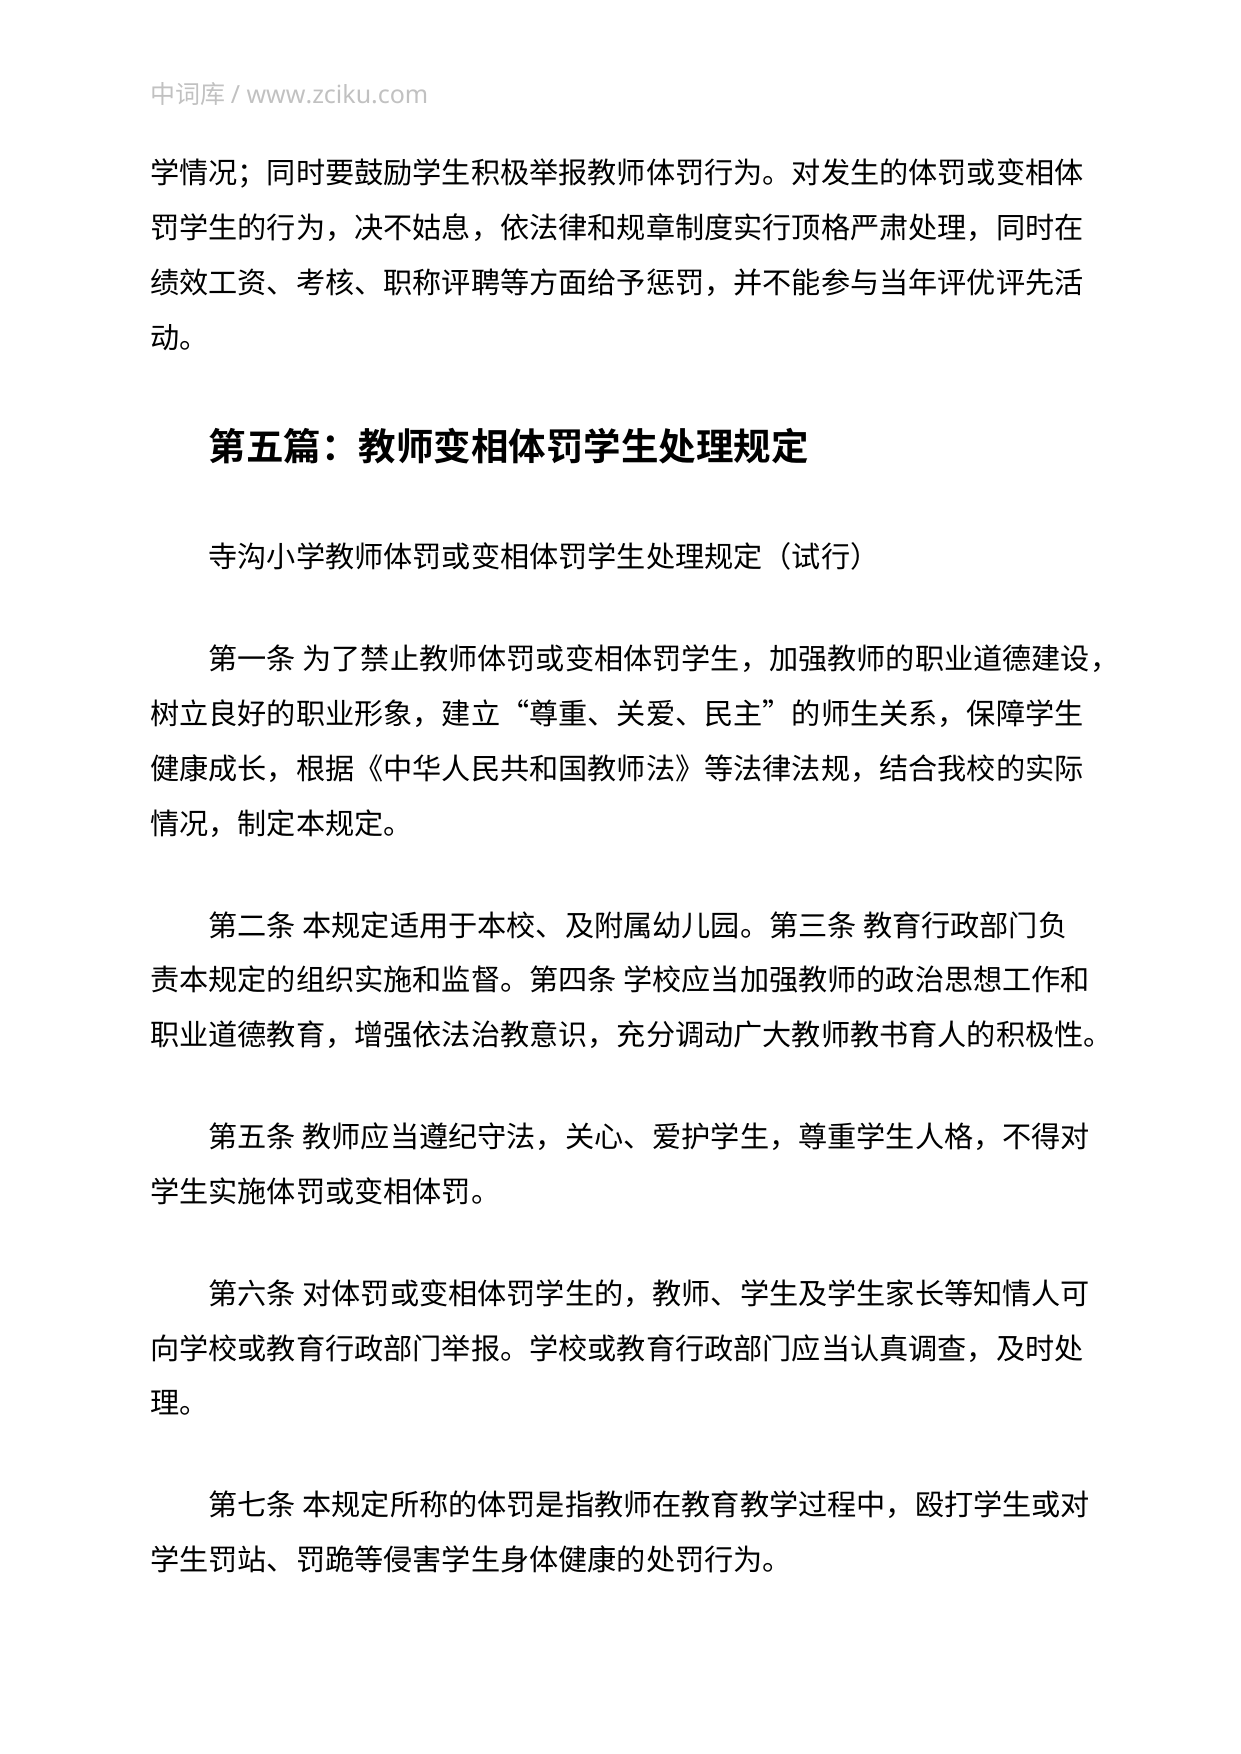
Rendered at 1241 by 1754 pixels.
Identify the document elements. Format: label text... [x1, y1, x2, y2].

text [150, 150, 1090, 357]
text 第七条 本规定所称的体罚是指教师在教育教学过程中，殴打学生或对学生罚站、罚跪等侵害学生身体健康的处罚行为。 [150, 1482, 1090, 1579]
text 第六条 对体罚或变相体罚学生的，教师、学生及学生家长等知情人可向学校或教育行政部门举报。学校或教育行政部门应当认真调查，及时处理。 [150, 1270, 1090, 1422]
text 第二条 本规定适用于本校、及附属幼儿园。第三条 教育行政部门负责本规定的组织实施和监督。第四条 学校应当加强教师的政治思想工作和职业道德教育，增强依法治教意识，充分调动广大教师教书育人的积极性。 [150, 902, 1090, 1054]
text 第一条 为了禁止教师体罚或变相体罚学生，加强教师的职业道德建设，树立良好的职业形象，建立“尊重、关爱、民主”的师生关系，保障学生健康成长，根据《中华人民共和国教师法》等法律法规，结合我校的实际情况，制定本规定。 [150, 636, 1090, 843]
text 第五篇：教师变相体罚学生处理规定 [150, 416, 1090, 471]
text 寺沟小学教师体罚或变相体罚学生处理规定（试行） [150, 534, 1090, 576]
text 第五条 教师应当遵纪守法，关心、爱护学生，尊重学生人格，不得对学生实施体罚或变相体罚。 [150, 1114, 1090, 1211]
